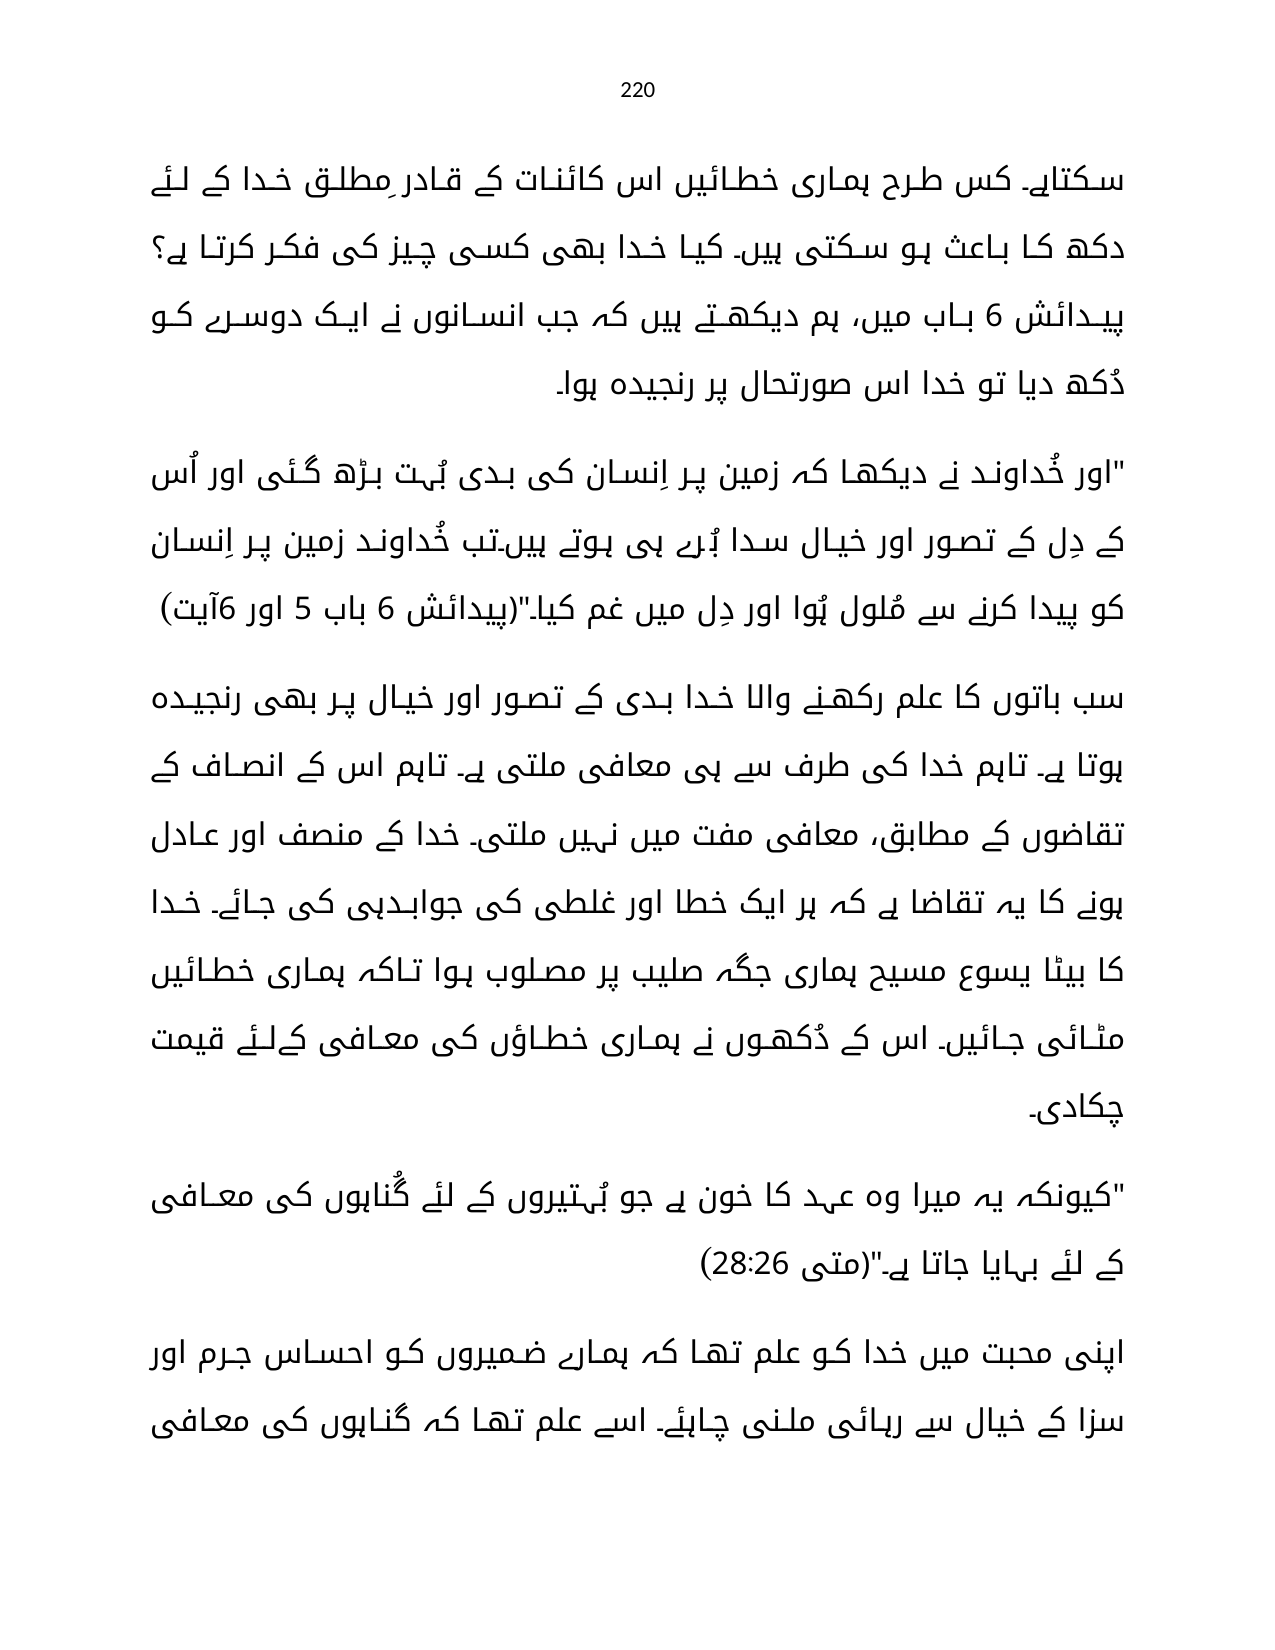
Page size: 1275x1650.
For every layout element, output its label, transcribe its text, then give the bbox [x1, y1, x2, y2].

text "اور خُداوند نے دیکھا کہ زمین پر اِنسان کی بدی بُہت بڑھ گئی اور اُس کے دِل کے تصور اور خیال سدا بُرے ہی ہوتے ہیں۔تب خُداوند زمین پر اِنسان کو پیدا کرنے سے مُلول ہُوا اور دِل میں غم کیا۔"(پیدائش 6 باب 5 اور 6آیت) [150, 443, 1125, 639]
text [150, 1323, 1125, 1451]
text "کیونکہ یہ میرا وہ عہد کا خون ہے جو بُہتیروں کے لئے گُناہوں کی معافی کے لئے بہایا جاتا ہے۔"(متی 28:26) [150, 1166, 1125, 1294]
text سب باتوں کا علم رکھنے والا خدا بدی کے تصور اور خیال پر بھی رنجیدہ ہوتا ہے۔ تاہم خدا کی طرف سے ہی معافی ملتی ہے۔ تاہم اس کے انصاف کے تقاضوں کے مطابق، معافی مفت میں نہیں ملتی۔ خدا کے منصف اور عادل ہونے کا یہ تقاضا ہے کہ ہر ایک خطا اور غلطی کی جوابدہی کی جائے۔ خدا کا بیٹا یسوع مسیح ہماری جگہ صلیب پر مصلوب ہوا تاکہ ہماری خطائیں مٹائی جائیں۔ اس کے دُکھوں نے ہماری خطاؤں کی معافی کےلئے قیمت چکادی۔ [150, 668, 1125, 1137]
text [150, 150, 1125, 414]
